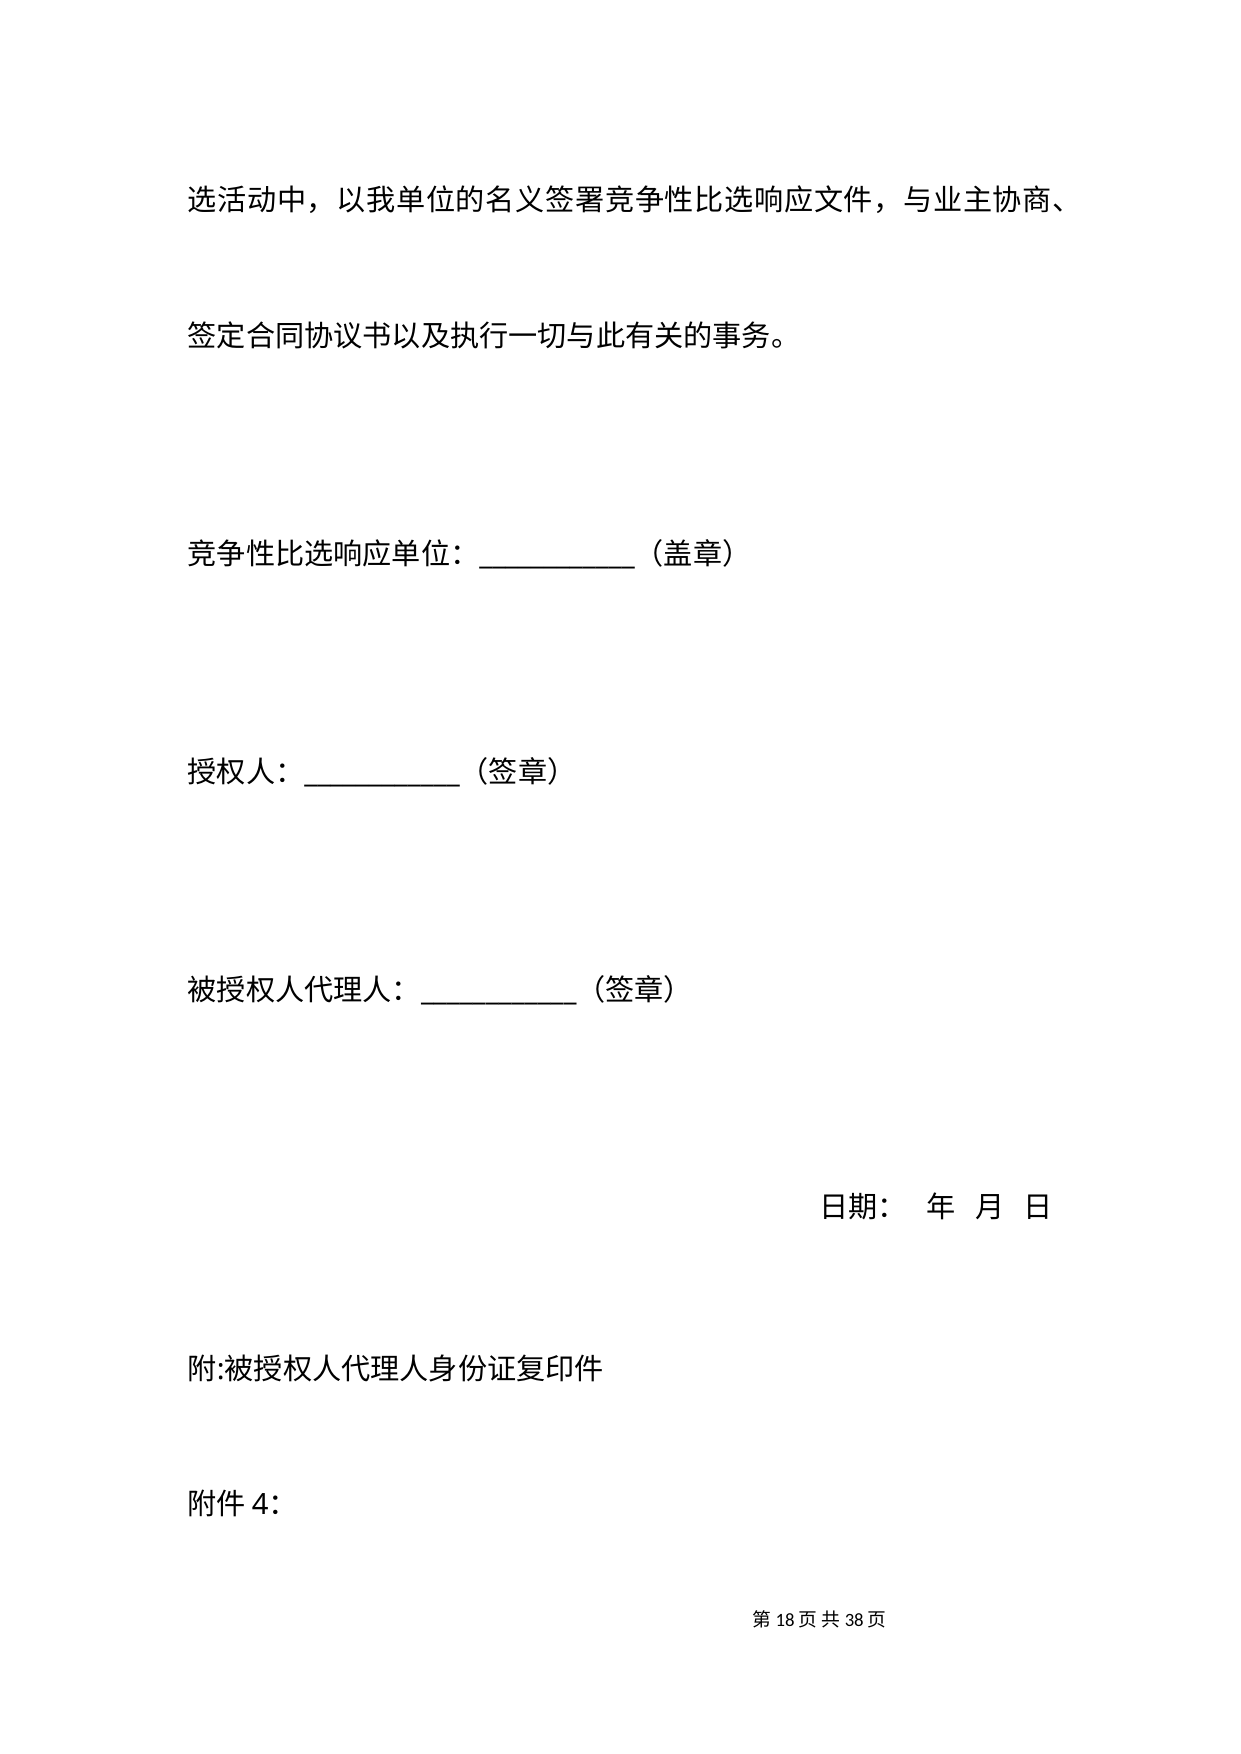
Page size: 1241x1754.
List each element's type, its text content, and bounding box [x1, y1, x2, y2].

text 授权人：____________（签章） [187, 735, 1053, 803]
text 日期： 年 月 日 [187, 1171, 1053, 1239]
text 被授权人代理人：____________（签章） [187, 953, 1053, 1021]
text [187, 164, 1053, 368]
text 附:被授权人代理人身份证复印件 [187, 1345, 1053, 1388]
text 附件4： [187, 1468, 1053, 1536]
text 竞争性比选响应单位：____________（盖章） [187, 517, 1053, 585]
